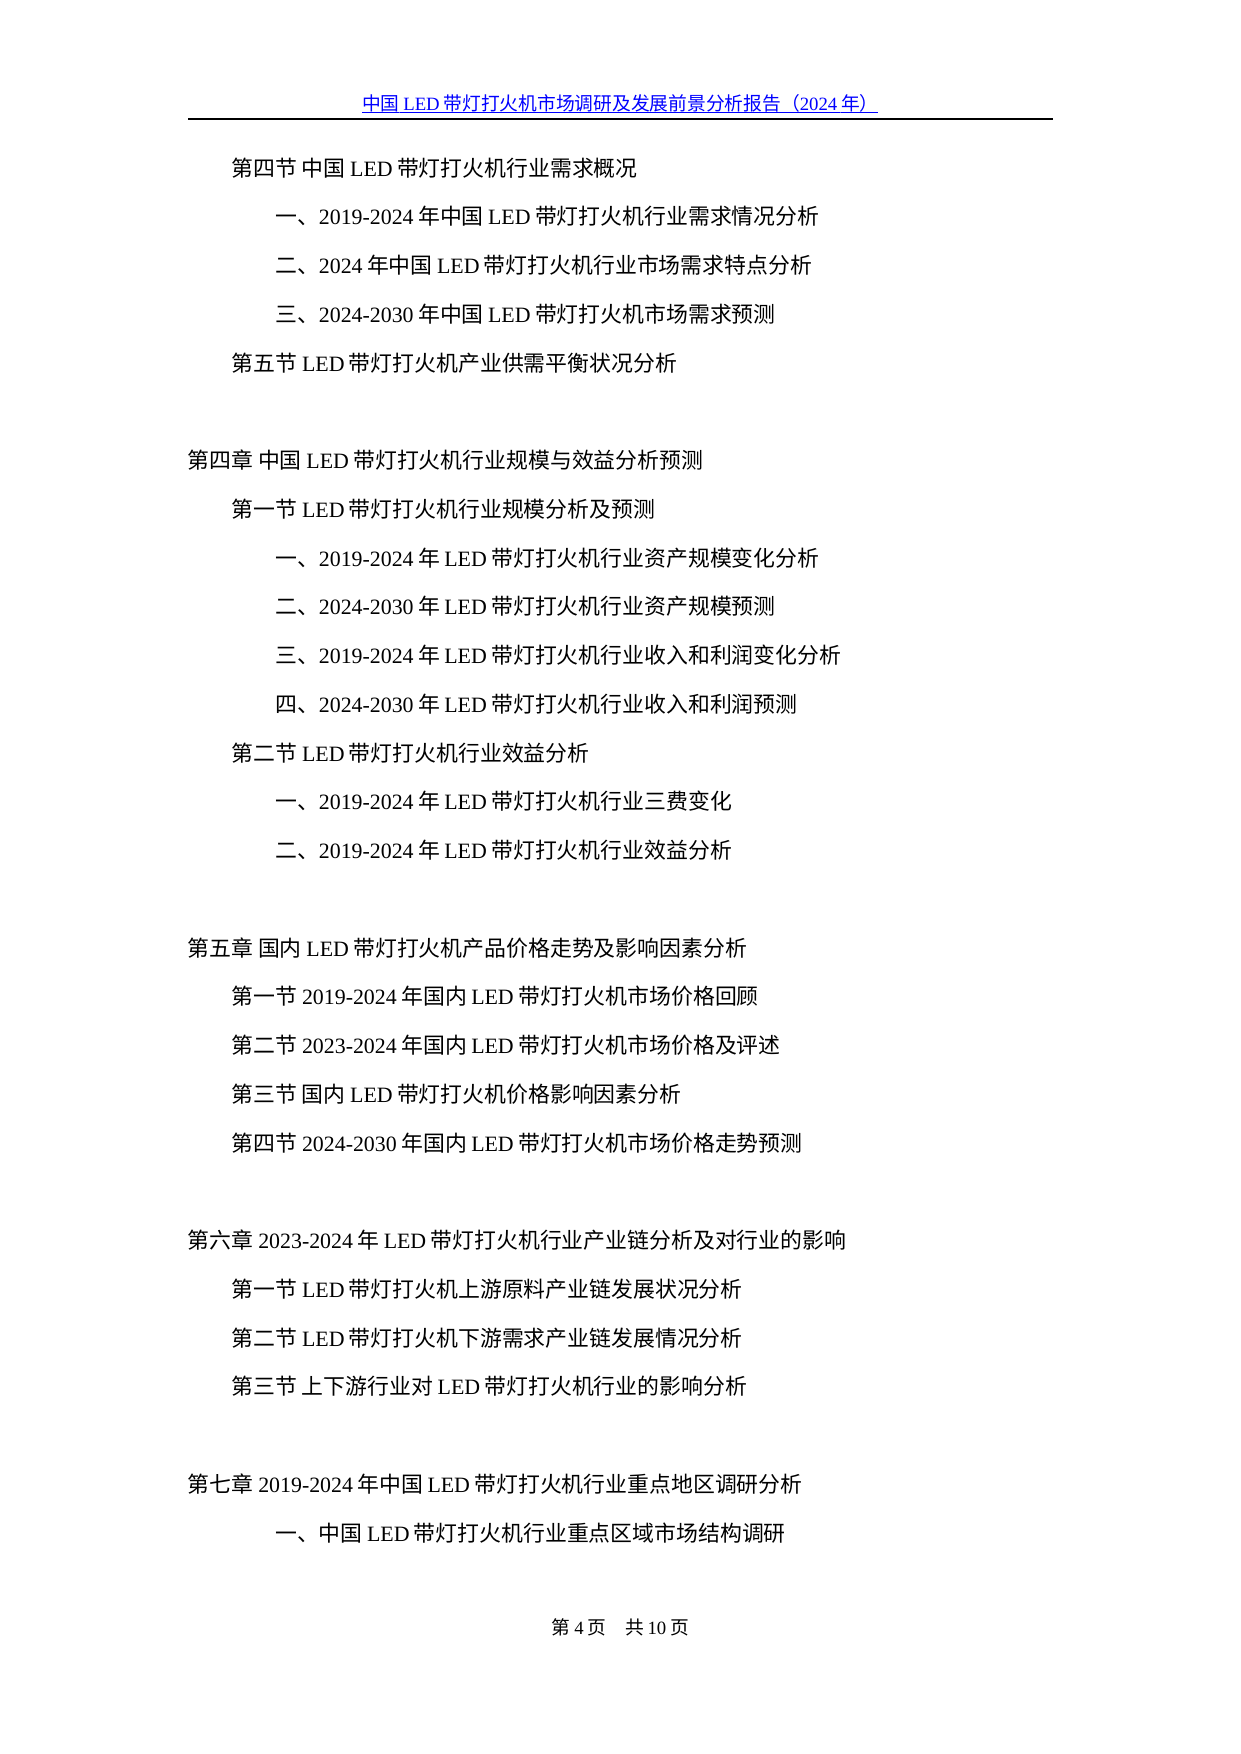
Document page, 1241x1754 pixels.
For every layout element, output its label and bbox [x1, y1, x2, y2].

text [187, 150, 1053, 1548]
